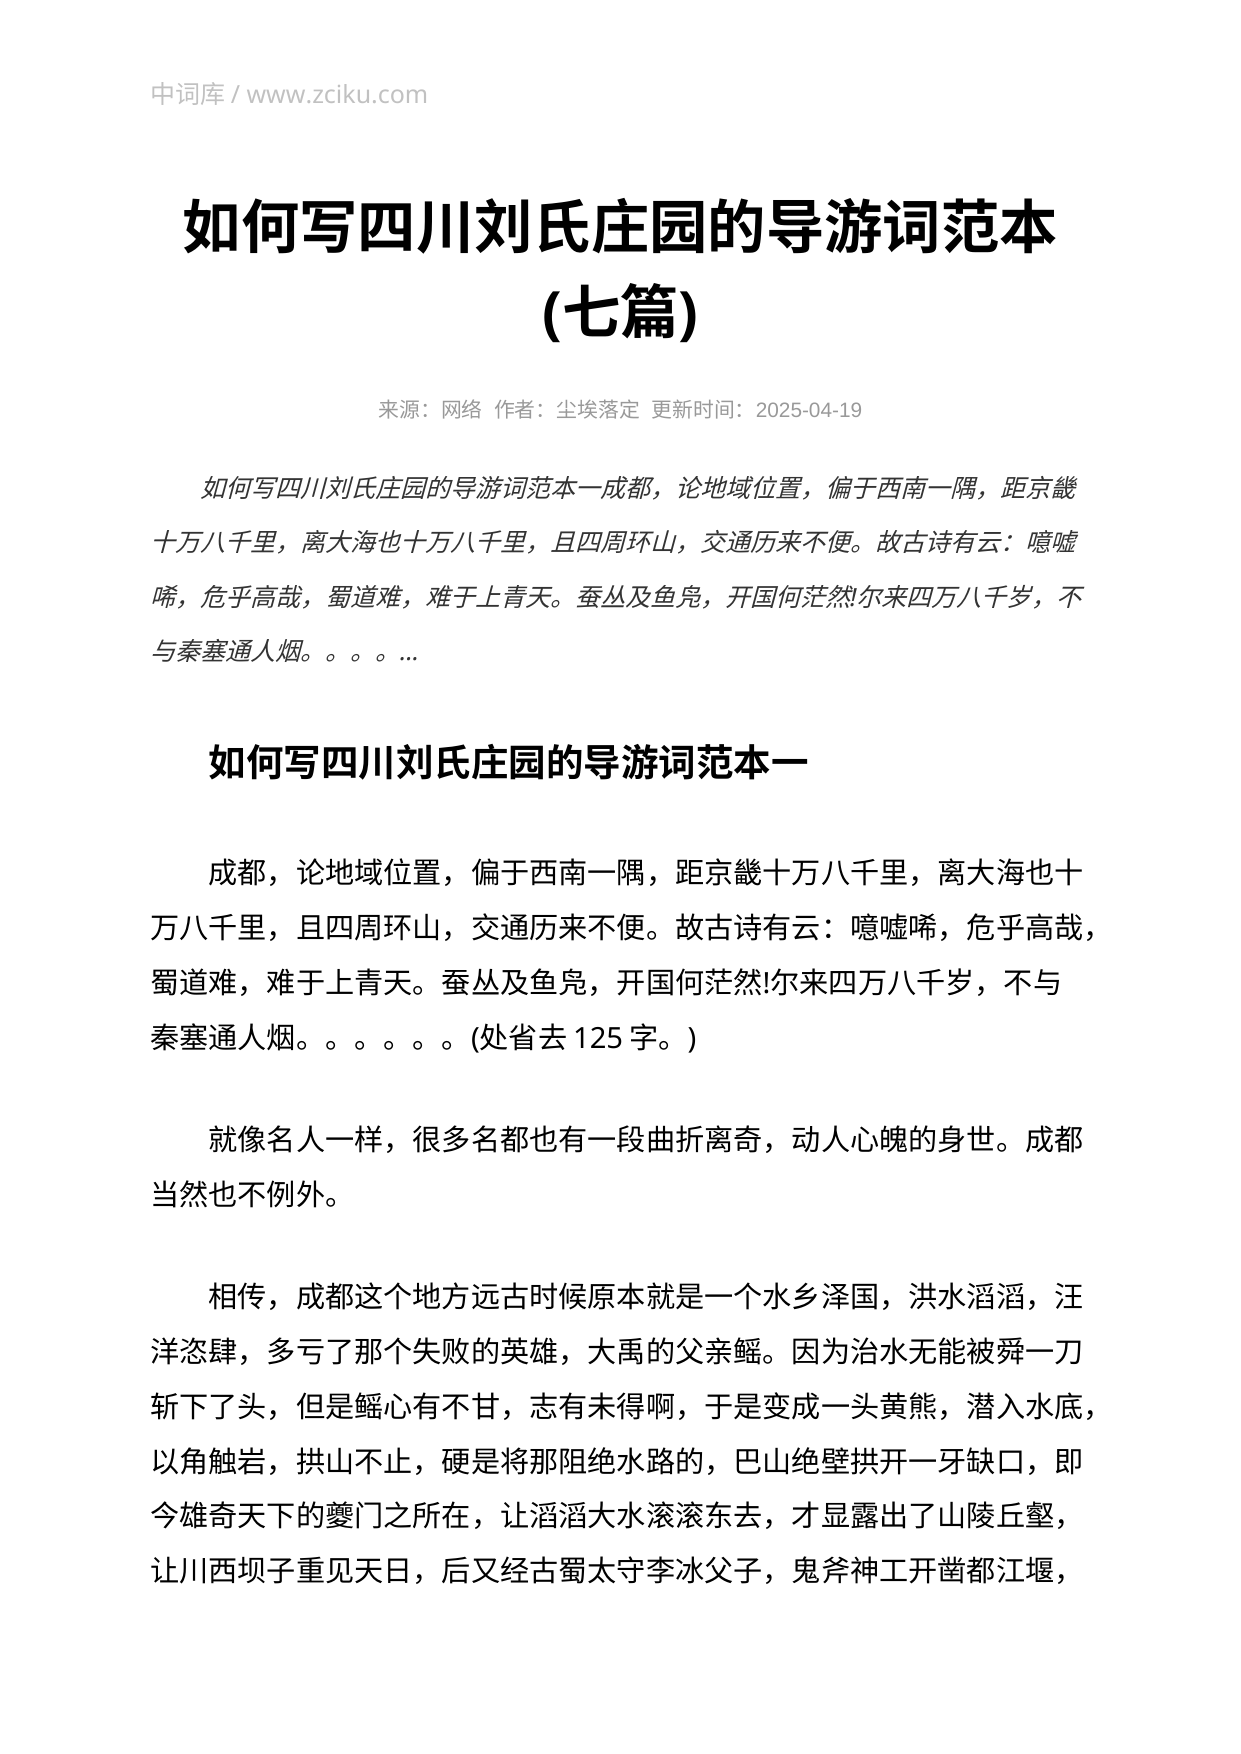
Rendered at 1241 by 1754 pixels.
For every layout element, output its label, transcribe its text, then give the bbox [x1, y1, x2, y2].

text 来源：网络 作者：尘埃落定 更新时间：2025-04-19 [150, 397, 1090, 421]
text 如何写四川刘氏庄园的导游词范本一成都，论地域位置，偏于西南一隅，距京畿十万八千里，离大海也十万八千里，且四周环山，交通历来不便。故古诗有云：噫嘘唏，危乎高哉，蜀道难，难于上青天。蚕丛及鱼凫，开国何茫然!尔来四万八千岁，不与秦塞通人烟。。。。... [150, 468, 1090, 668]
text 成都，论地域位置，偏于西南一隅，距京畿十万八千里，离大海也十万八千里，且四周环山，交通历来不便。故古诗有云：噫嘘唏，危乎高哉，蜀道难，难于上青天。蚕丛及鱼凫，开国何茫然!尔来四万八千岁，不与秦塞通人烟。。。。。。(处省去125字。) [150, 850, 1090, 1057]
subtitle 如何写四川刘氏庄园的导游词范本(七篇) [150, 181, 1090, 351]
text 如何写四川刘氏庄园的导游词范本一 [150, 733, 1090, 787]
text 就像名人一样，很多名都也有一段曲折离奇，动人心魄的身世。成都当然也不例外。 [150, 1117, 1090, 1214]
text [150, 1273, 1090, 1590]
